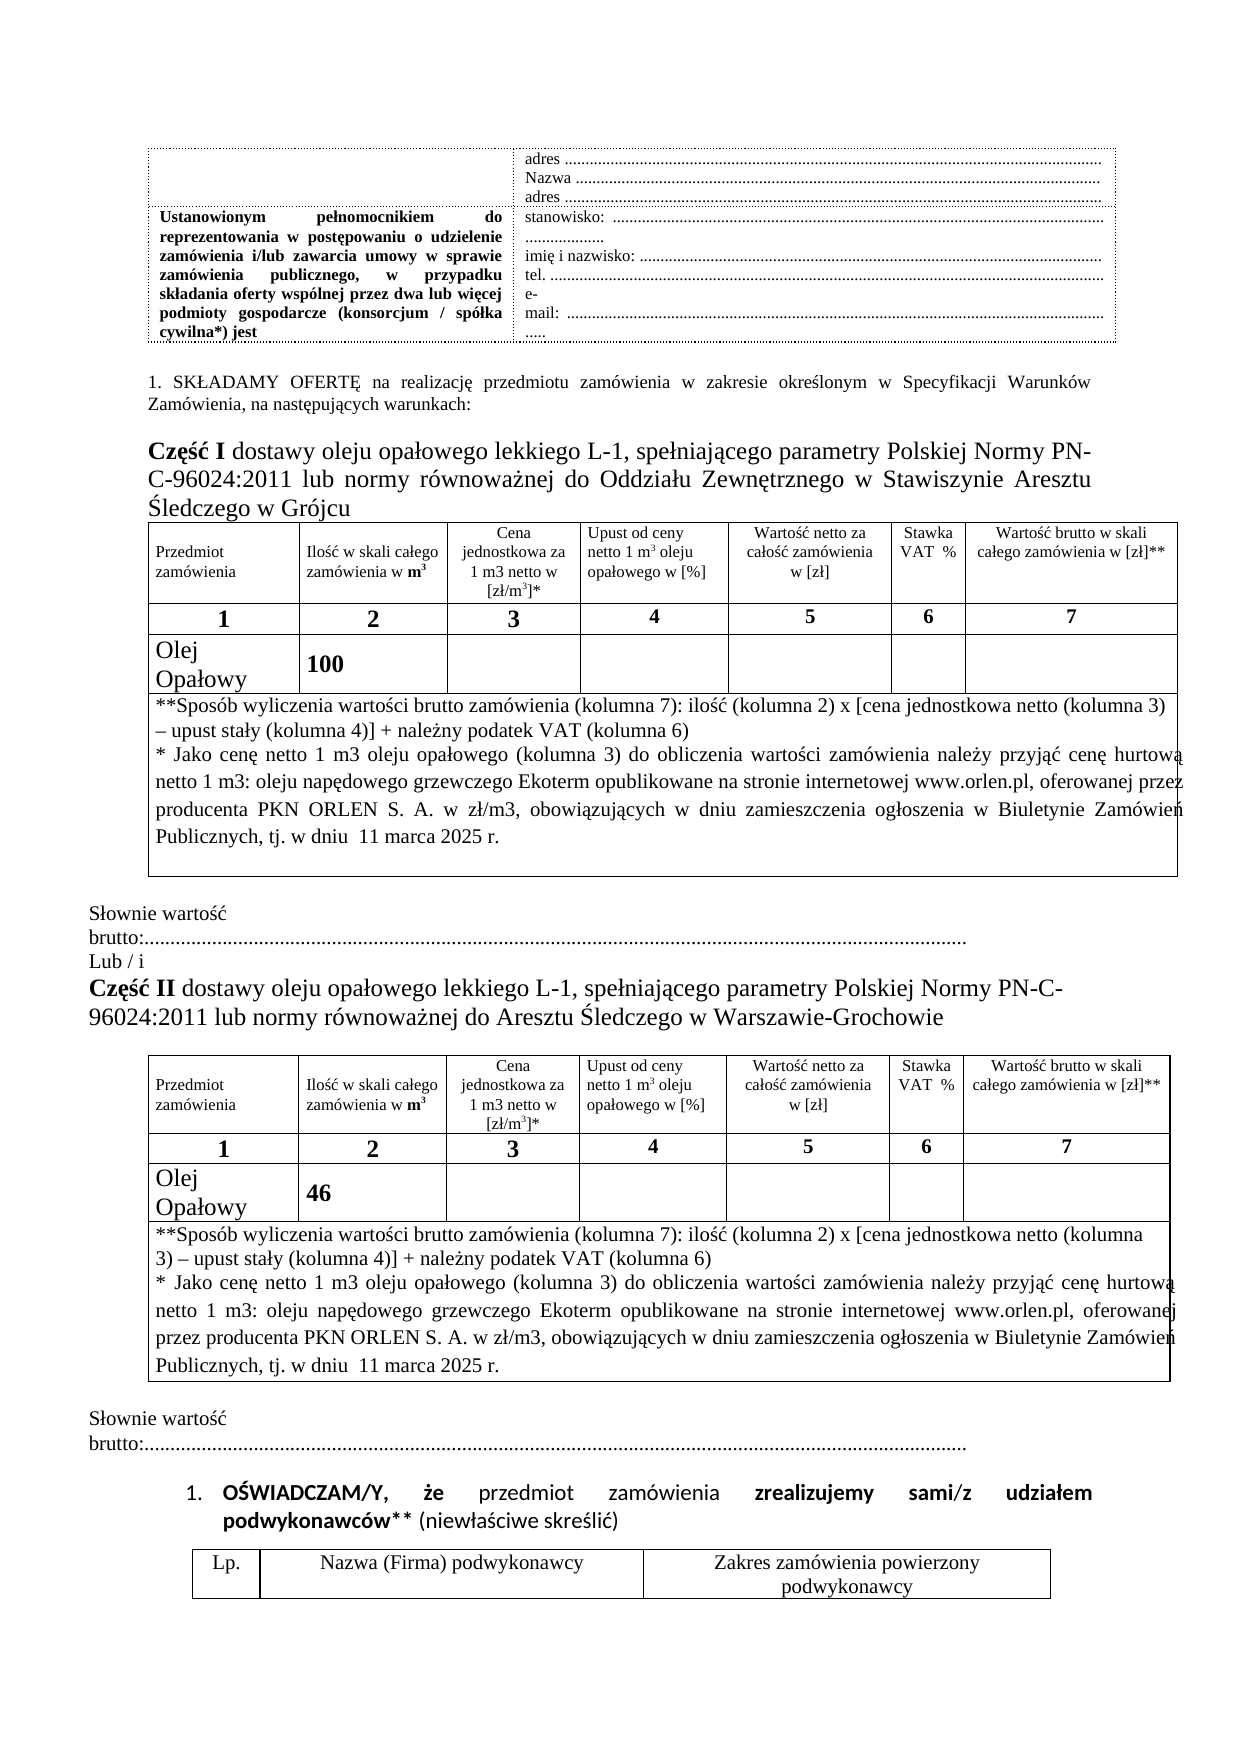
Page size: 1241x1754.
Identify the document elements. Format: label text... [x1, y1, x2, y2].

table_cell [966, 635, 1177, 692]
table_cell 5 [729, 604, 891, 634]
table_cell stanowisko: ......................................................................................................................................... imię i nazwisko: ............................................................................................................... tel. ..................................................................................................................................... e-mail: ...................................................................................................................................... [514, 206, 1115, 341]
table_cell 46 [299, 1164, 446, 1221]
table_cell 3 [447, 1134, 579, 1162]
table_header Wartość netto za całość zamówienia w [zł] [727, 1056, 889, 1133]
table_cell Ustanowionym pełnomocnikiem do reprezentowania w postępowaniu o udzielenie zamówienia i/lub zawarcia umowy w sprawie zamówienia publicznego, w przypadku składania oferty wspólnej przez dwa lub więcej podmioty gospodarcze (konsorcjum / spółka cywilna*) jest [148, 206, 514, 341]
table_cell [581, 635, 728, 692]
text Lub / i [88, 949, 1093, 973]
table_cell 6 [892, 604, 965, 634]
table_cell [148, 148, 514, 206]
table_header Wartość netto za całość zamówienia w [zł] [729, 523, 891, 603]
table_header Stawka VAT % [890, 1056, 963, 1133]
table_cell 7 [966, 604, 1177, 634]
table_cell [892, 635, 965, 692]
table_header Nazwa (Firma) podwykonawcy [261, 1550, 643, 1598]
table_header Przedmiot zamówienia [149, 1056, 298, 1133]
table_cell [964, 1164, 1169, 1221]
text Część II dostawy oleju opałowego lekkiego L-1, spełniającego parametry Polskiej Normy PN-C-96024:2011 lub normy równoważnej do Aresztu Śledczego w Warszawie-Grochowie [88, 973, 1093, 1031]
table_header Ilość w skali całego zamówienia w m3 [299, 1056, 446, 1133]
table_cell [448, 635, 580, 692]
table_cell [727, 1164, 889, 1221]
table_cell 100 [300, 635, 447, 692]
table_cell 6 [890, 1134, 963, 1162]
table_header Zakres zamówienia powierzony podwykonawcy [644, 1550, 1050, 1598]
text 1. SKŁADAMY OFERTĘ na realizację przedmiotu zamówienia w zakresie określonym w Specyfikacji Warunków Zamówienia, na następujących warunkach: [148, 371, 1093, 414]
table_header Cena jednostkowa za 1 m3 netto w [zł/m3]* [447, 1056, 579, 1133]
table_cell 7 [964, 1134, 1169, 1162]
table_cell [514, 148, 1115, 206]
table_cell 2 [300, 604, 447, 634]
table_header Upust od ceny netto 1 m3 oleju opałowego w [%] [580, 1056, 726, 1133]
table_header Wartość brutto w skali całego zamówienia w [zł]** [964, 1056, 1169, 1133]
table_cell 4 [581, 604, 728, 634]
table_cell 4 [580, 1134, 726, 1162]
table_header Cena jednostkowa za 1 m3 netto w [zł/m3]* [448, 523, 580, 603]
table_cell [580, 1164, 726, 1221]
text Słownie wartość brutto:.............................................................................................................................................................. [88, 901, 1093, 949]
table_header Ilość w skali całego zamówienia w m3 [300, 523, 447, 603]
table_cell [890, 1164, 963, 1221]
table_cell Olej Opałowy [149, 1164, 298, 1221]
table_cell **Sposób wyliczenia wartości brutto zamówienia (kolumna 7): ilość (kolumna 2) x [cena jednostkowa netto (kolumna 3) – upust stały (kolumna 4)] + należny podatek VAT (kolumna 6) * Jako cenę netto 1 m3 oleju opałowego (kolumna 3) do obliczenia wartości zamówienia należy przyjąć cenę hurtową netto 1 m3: oleju napędowego grzewczego Ekoterm opublikowane na stronie internetowej www.orlen.pl, oferowanej przez producenta PKN ORLEN S. A. w zł/m3, obowiązujących w dniu zamieszczenia ogłoszenia w Biuletynie Zamówień Publicznych, tj. w dniu 11 marca 2025 r. [149, 1222, 1169, 1381]
text Słownie wartość brutto:.............................................................................................................................................................. [88, 1406, 1093, 1454]
table_cell **Sposób wyliczenia wartości brutto zamówienia (kolumna 7): ilość (kolumna 2) x [cena jednostkowa netto (kolumna 3) – upust stały (kolumna 4)] + należny podatek VAT (kolumna 6) * Jako cenę netto 1 m3 oleju opałowego (kolumna 3) do obliczenia wartości zamówienia należy przyjąć cenę hurtową netto 1 m3: oleju napędowego grzewczego Ekoterm opublikowane na stronie internetowej www.orlen.pl, oferowanej przez producenta PKN ORLEN S. A. w zł/m3, obowiązujących w dniu zamieszczenia ogłoszenia w Biuletynie Zamówień Publicznych, tj. w dniu 11 marca 2025 r. [149, 694, 1177, 876]
table_cell [729, 635, 891, 692]
table_cell 5 [727, 1134, 889, 1162]
table_cell 2 [299, 1134, 446, 1162]
table_cell 1 [149, 604, 299, 634]
table_header Wartość brutto w skali całego zamówienia w [zł]** [966, 523, 1177, 603]
list OŚWIADCZAM/Y, że przedmiot zamówienia zrealizujemy sami/z udziałem podwykonawców** (niewłaściwe skreślić) [185, 1478, 1093, 1534]
table_cell 1 [149, 1134, 298, 1162]
table_header Upust od ceny netto 1 m3 oleju opałowego w [%] [581, 523, 728, 603]
table_cell 3 [448, 604, 580, 634]
table_header Stawka VAT % [892, 523, 965, 603]
table_cell [447, 1164, 579, 1221]
table_header Lp. [193, 1550, 259, 1598]
table_cell Olej Opałowy [149, 635, 299, 692]
table_header Przedmiot zamówienia [149, 523, 299, 603]
text Część I dostawy oleju opałowego lekkiego L-1, spełniającego parametry Polskiej Normy PN-C-96024:2011 lub normy równoważnej do Oddziału Zewnętrznego w Stawiszynie Aresztu Śledczego w Grójcu [148, 436, 1093, 522]
